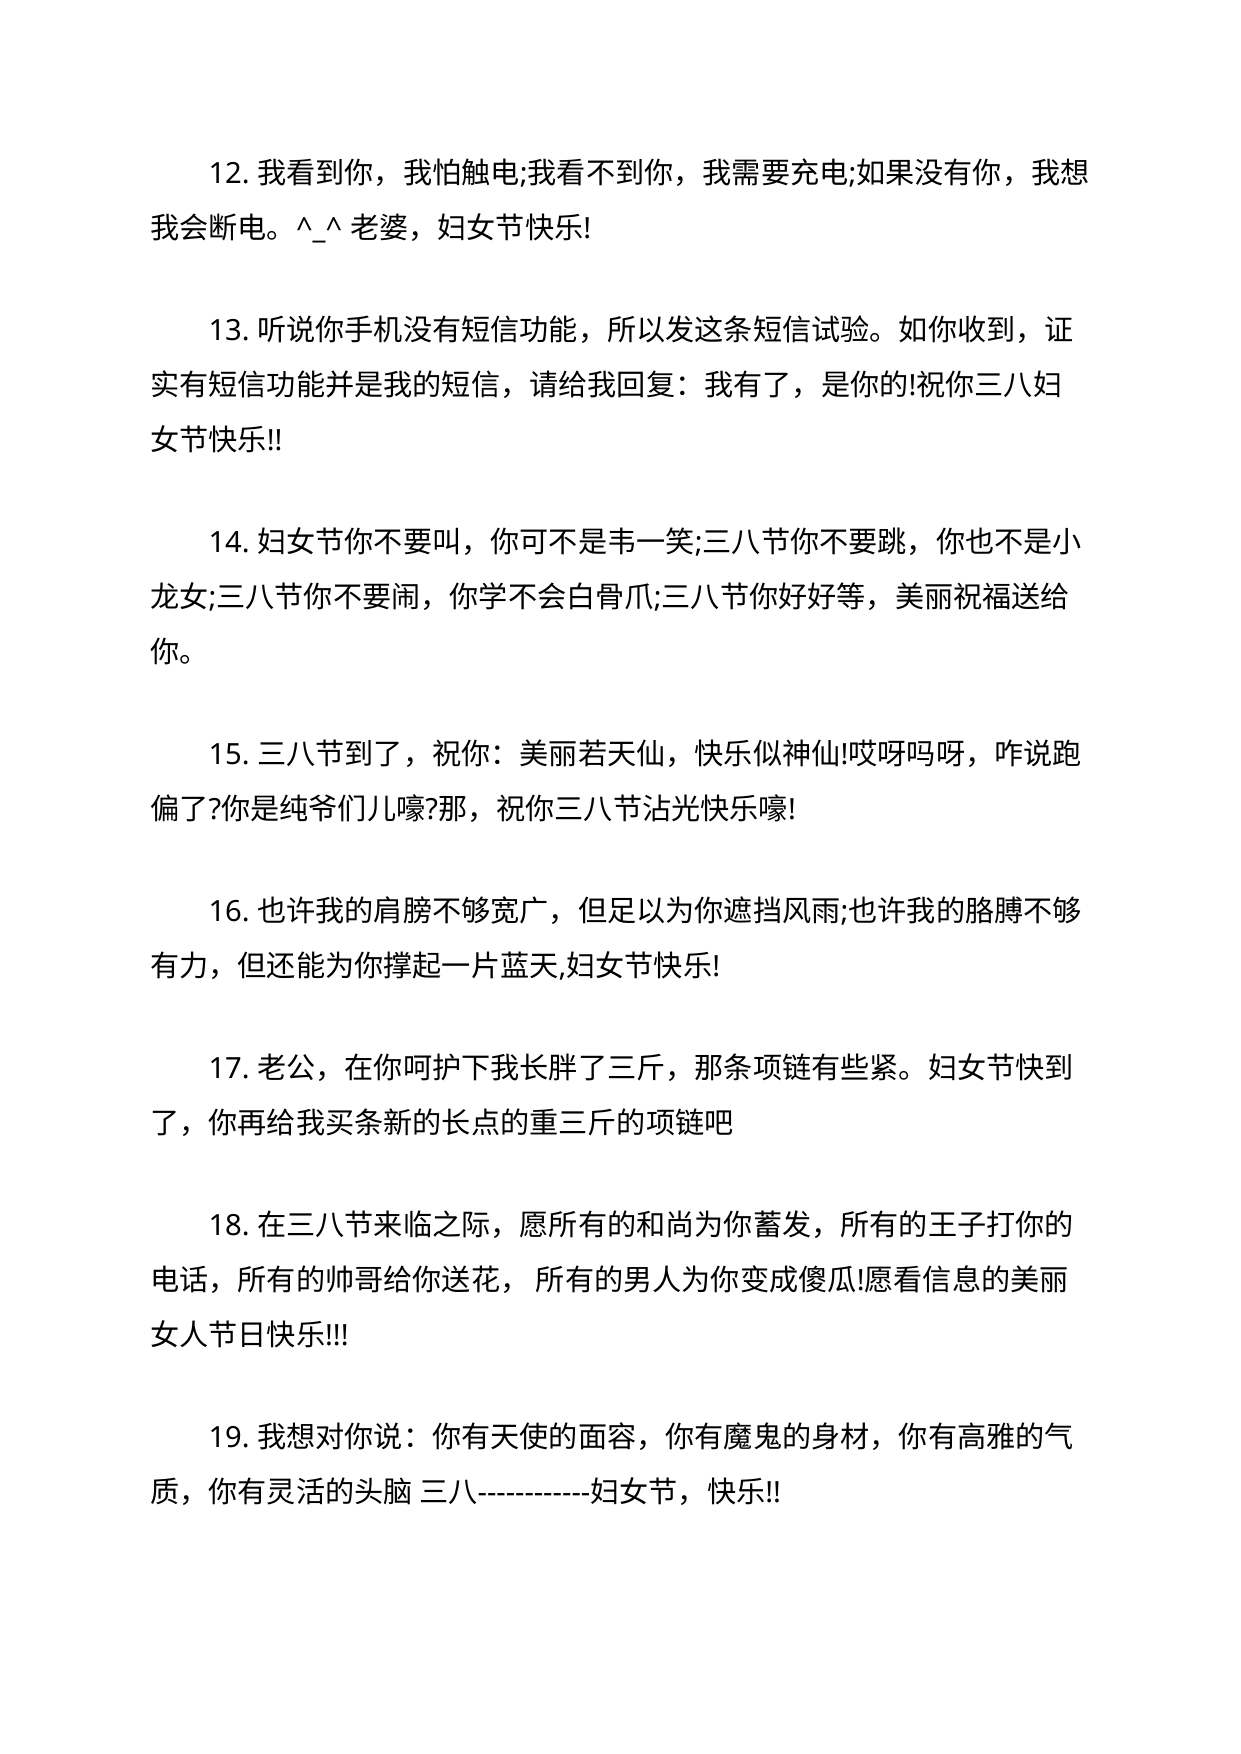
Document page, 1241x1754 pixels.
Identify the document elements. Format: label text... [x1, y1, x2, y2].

text 16. 也许我的肩膀不够宽广，但足以为你遮挡风雨;也许我的胳膊不够有力，但还能为你撑起一片蓝天,妇女节快乐! [150, 888, 1090, 985]
text 13. 听说你手机没有短信功能，所以发这条短信试验。如你收到，证实有短信功能并是我的短信，请给我回复：我有了，是你的!祝你三八妇女节快乐!! [150, 307, 1090, 459]
text 17. 老公，在你呵护下我长胖了三斤，那条项链有些紧。妇女节快到了，你再给我买条新的长点的重三斤的项链吧 [150, 1045, 1090, 1142]
text 12. 我看到你，我怕触电;我看不到你，我需要充电;如果没有你，我想我会断电。^_^ 老婆，妇女节快乐! [150, 150, 1090, 247]
text 14. 妇女节你不要叫，你可不是韦一笑;三八节你不要跳，你也不是小龙女;三八节你不要闹，你学不会白骨爪;三八节你好好等，美丽祝福送给你。 [150, 519, 1090, 671]
text 18. 在三八节来临之际，愿所有的和尚为你蓄发，所有的王子打你的电话，所有的帅哥给你送花， 所有的男人为你变成傻瓜!愿看信息的美丽女人节日快乐!!! [150, 1201, 1090, 1354]
text 15. 三八节到了，祝你：美丽若天仙，快乐似神仙!哎呀吗呀，咋说跑偏了?你是纯爷们儿嚎?那，祝你三八节沾光快乐嚎! [150, 731, 1090, 828]
text 19. 我想对你说：你有天使的面容，你有魔鬼的身材，你有高雅的气质，你有灵活的头脑 三八------------妇女节，快乐!! [150, 1413, 1090, 1511]
